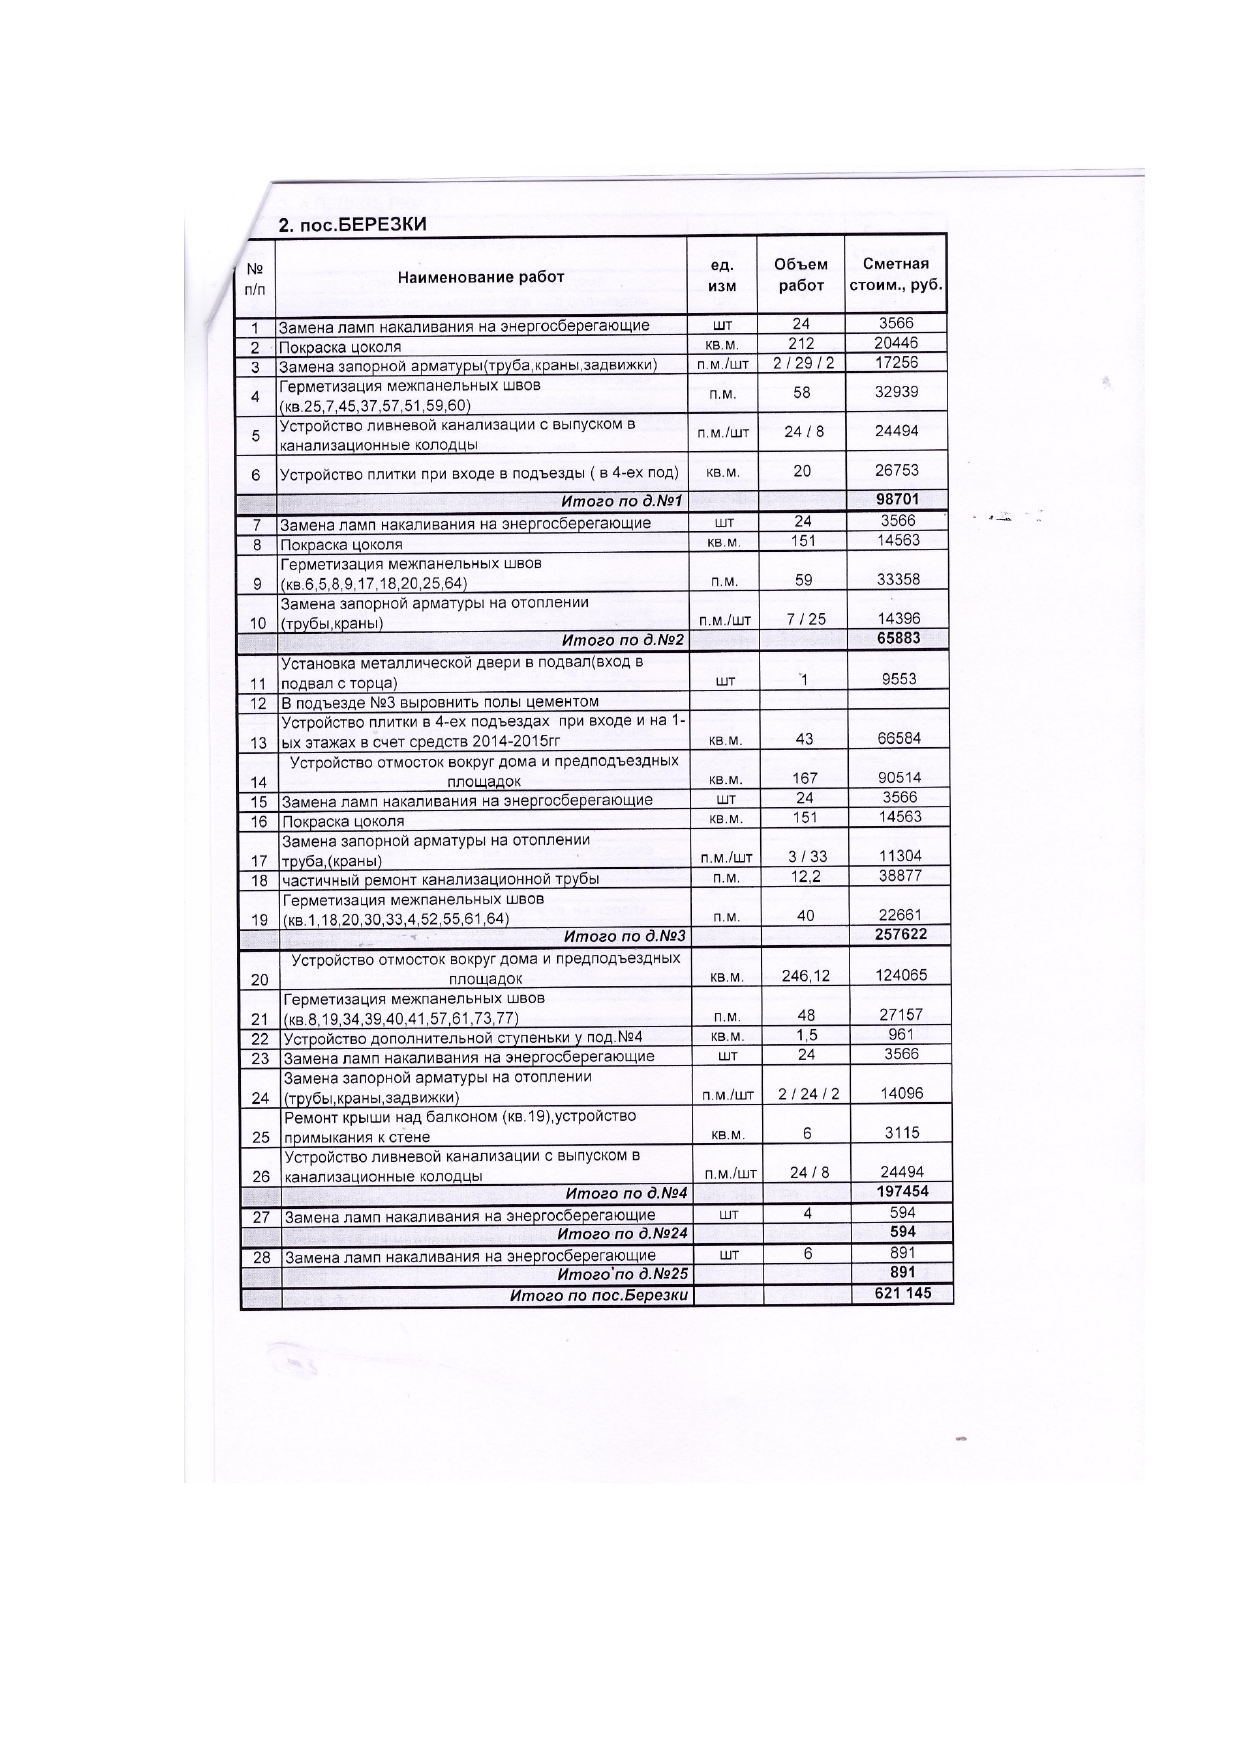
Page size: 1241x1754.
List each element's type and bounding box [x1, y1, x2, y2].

picture [177, 165, 1151, 1503]
